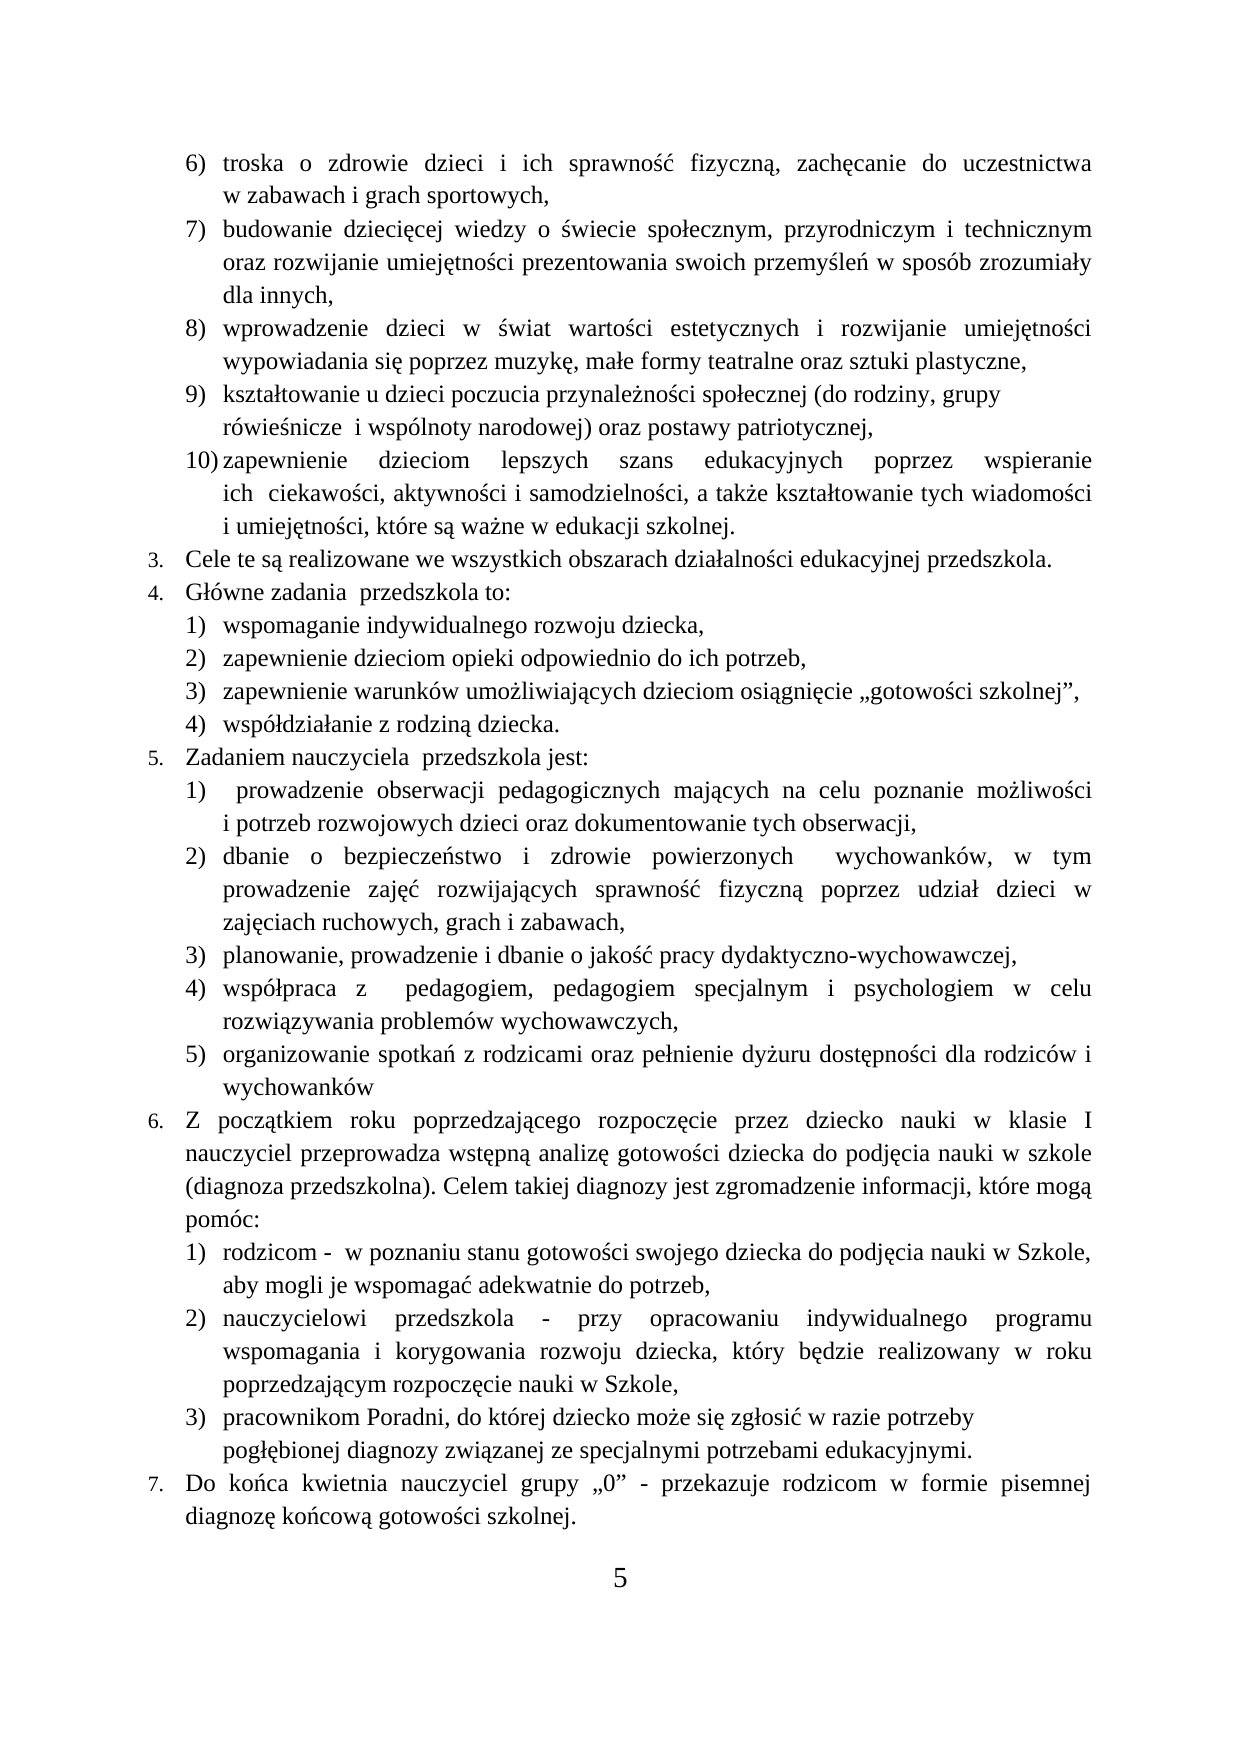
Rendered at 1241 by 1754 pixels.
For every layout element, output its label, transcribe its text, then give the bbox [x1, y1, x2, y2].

list planowanie, prowadzenie i dbanie o jakość pracy dydaktyczno-wychowawczej, [185, 940, 1093, 969]
list pracownikom Poradni, do której dziecko może się zgłosić w razie potrzeby [185, 1402, 1093, 1431]
list wspomaganie indywidualnego rozwoju dziecka, [185, 610, 1093, 639]
list rodzicom - w poznaniu stanu gotowości swojego dziecka do podjęcia nauki w Szkole, aby mogli je wspomagać adekwatnie do potrzeb, [185, 1237, 1093, 1299]
list kształtowanie u dzieci poczucia przynależności społecznej (do rodziny, grupy rówieśnicze i wspólnoty narodowej) oraz postawy patriotycznej, [185, 379, 1093, 441]
list Zadaniem nauczyciela przedszkola jest: [148, 742, 1093, 771]
list współdziałanie z rodziną dziecka. [185, 709, 1093, 738]
list troska o zdrowie dzieci i ich sprawność fizyczną, zachęcanie do uczestnictwa w zabawach i grach sportowych, [185, 148, 1093, 209]
list Główne zadania przedszkola to: [148, 577, 1093, 606]
text pogłębionej diagnozy związanej ze specjalnymi potrzebami edukacyjnymi. [223, 1435, 1093, 1464]
list Do końca kwietnia nauczyciel grupy „0” - przekazuje rodzicom w formie pisemnej diagnozę końcową gotowości szkolnej. [148, 1468, 1093, 1530]
list budowanie dziecięcej wiedzy o świecie społecznym, przyrodniczym i technicznym oraz rozwijanie umiejętności prezentowania swoich przemyśleń w sposób zrozumiały dla innych, [185, 214, 1093, 308]
list dbanie o bezpieczeństwo i zdrowie powierzonych wychowanków, w tym prowadzenie zajęć rozwijających sprawność fizyczną poprzez udział dzieci w zajęciach ruchowych, grach i zabawach, [185, 841, 1093, 936]
list zapewnienie dzieciom opieki odpowiednio do ich potrzeb, [185, 643, 1093, 672]
list Cele te są realizowane we wszystkich obszarach działalności edukacyjnej przedszkola. [148, 544, 1093, 573]
list nauczycielowi przedszkola - przy opracowaniu indywidualnego programu wspomagania i korygowania rozwoju dziecka, który będzie realizowany w roku poprzedzającym rozpoczęcie nauki w Szkole, [185, 1303, 1093, 1398]
list zapewnienie dzieciom lepszych szans edukacyjnych poprzez wspieranie ich ciekawości, aktywności i samodzielności, a także kształtowanie tych wiadomości i umiejętności, które są ważne w edukacji szkolnej. [185, 445, 1093, 539]
list prowadzenie obserwacji pedagogicznych mających na celu poznanie możliwości i potrzeb rozwojowych dzieci oraz dokumentowanie tych obserwacji, [185, 775, 1093, 837]
list wprowadzenie dzieci w świat wartości estetycznych i rozwijanie umiejętności wypowiadania się poprzez muzykę, małe formy teatralne oraz sztuki plastyczne, [185, 313, 1093, 374]
list organizowanie spotkań z rodzicami oraz pełnienie dyżuru dostępności dla rodziców i wychowanków [185, 1039, 1093, 1101]
list zapewnienie warunków umożliwiających dzieciom osiągnięcie „gotowości szkolnej”, [185, 676, 1093, 705]
list współpraca z pedagogiem, pedagogiem specjalnym i psychologiem w celu rozwiązywania problemów wychowawczych, [185, 973, 1093, 1035]
list Z początkiem roku poprzedzającego rozpoczęcie przez dziecko nauki w klasie I nauczyciel przeprowadza wstępną analizę gotowości dziecka do podjęcia nauki w szkole (diagnoza przedszkolna). Celem takiej diagnozy jest zgromadzenie informacji, które mogą pomóc: [148, 1105, 1093, 1233]
